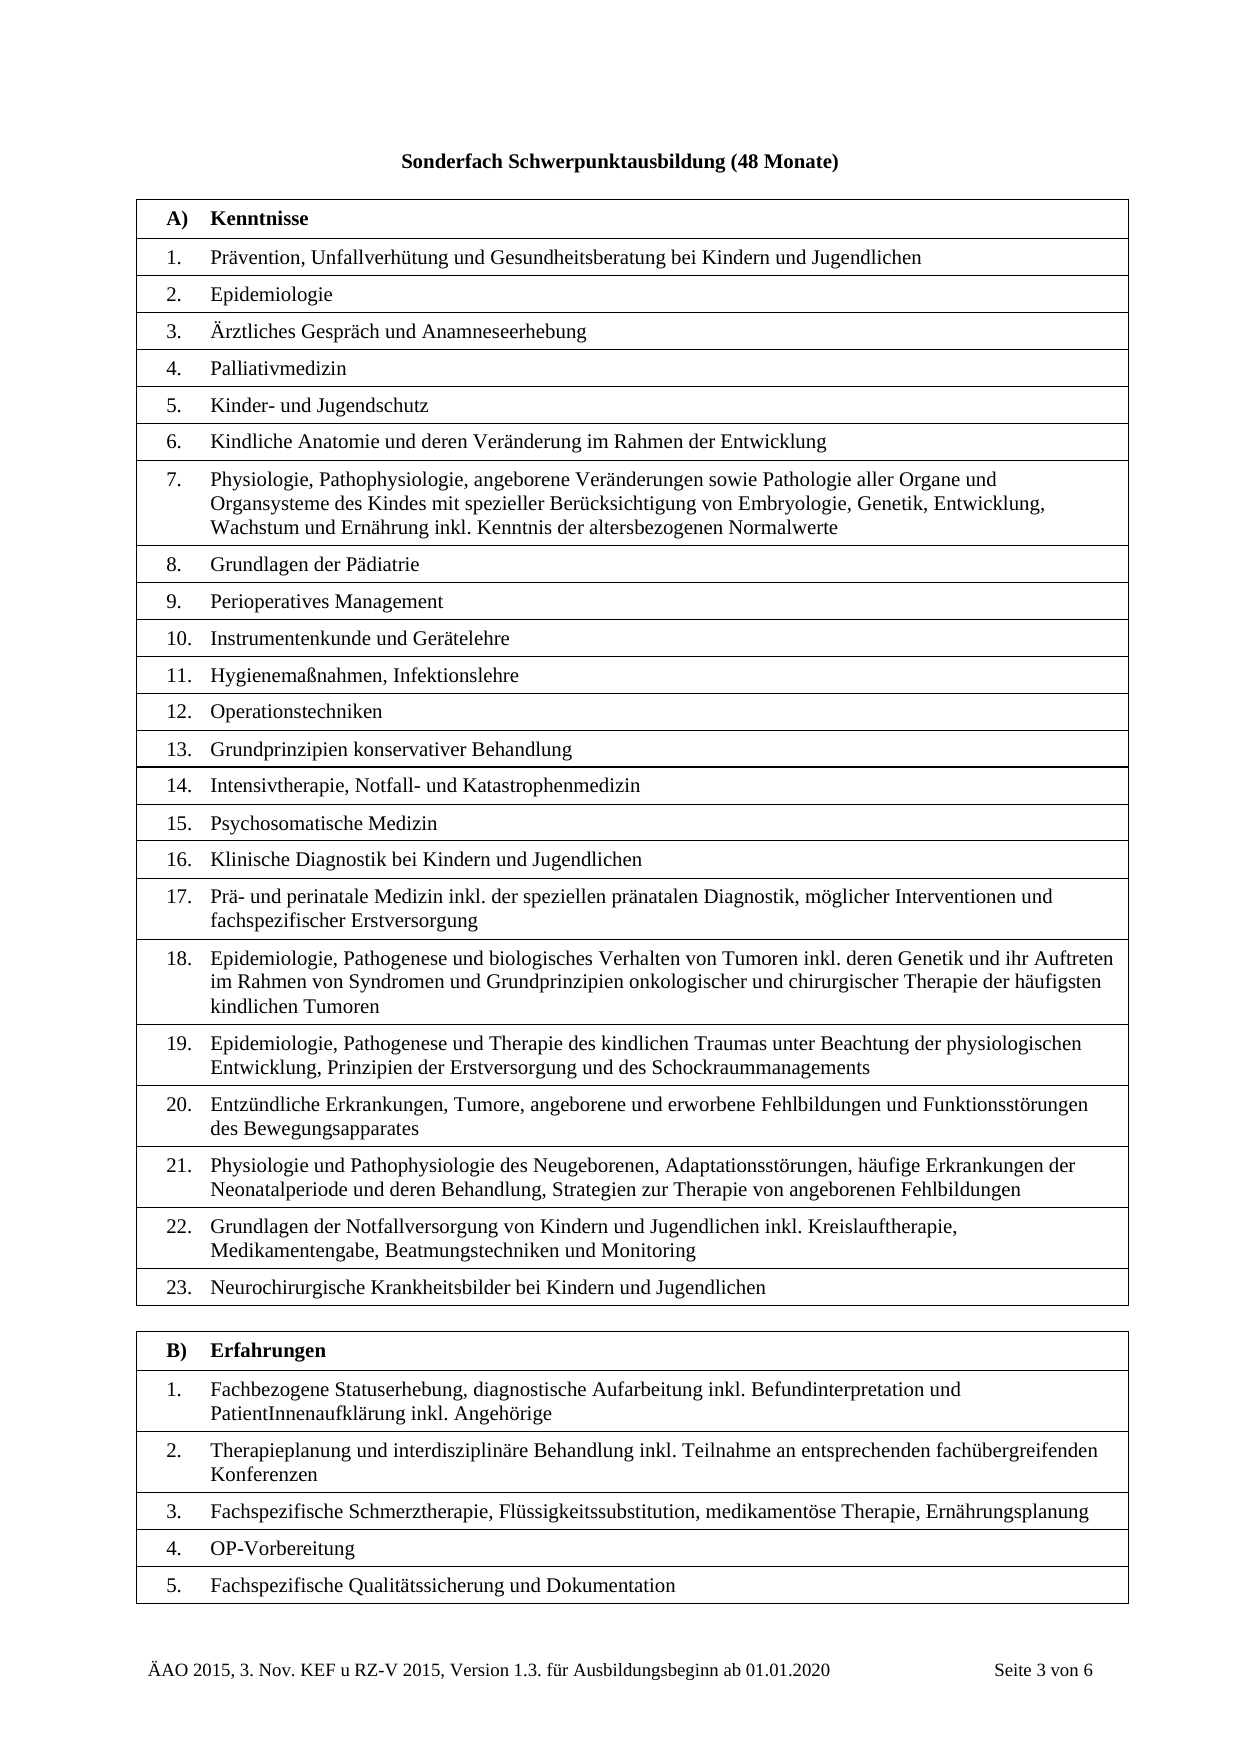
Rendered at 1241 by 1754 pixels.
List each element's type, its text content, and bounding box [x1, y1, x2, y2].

table_cell Therapieplanung und interdisziplinäre Behandlung inkl. Teilnahme an entsprechenden fachübergreifenden Konferenzen [137, 1432, 1128, 1492]
table_cell Physiologie und Pathophysiologie des Neugeborenen, Adaptationsstörungen, häufige Erkrankungen der Neonatalperiode und deren Behandlung, Strategien zur Therapie von angeborenen Fehlbildungen [137, 1147, 1128, 1207]
table_cell Entzündliche Erkrankungen, Tumore, angeborene und erworbene Fehlbildungen und Funktionsstörungen des Bewegungsapparates [137, 1086, 1128, 1146]
table_cell Neurochirurgische Krankheitsbilder bei Kindern und Jugendlichen [137, 1269, 1128, 1305]
table_cell Prävention, Unfallverhütung und Gesundheitsberatung bei Kindern und Jugendlichen [137, 239, 1128, 274]
table_cell Epidemiologie, Pathogenese und biologisches Verhalten von Tumoren inkl. deren Genetik und ihr Auftreten im Rahmen von Syndromen und Grundprinzipien onkologischer und chirurgischer Therapie der häufigsten kindlichen Tumoren [137, 940, 1128, 1023]
table_cell Kinder- und Jugendschutz [137, 387, 1128, 422]
table_cell Kindliche Anatomie und deren Veränderung im Rahmen der Entwicklung [137, 424, 1128, 459]
table_cell Grundprinzipien konservativer Behandlung [137, 731, 1128, 766]
table_cell Grundlagen der Pädiatrie [137, 546, 1128, 582]
table_cell Physiologie, Pathophysiologie, angeborene Veränderungen sowie Pathologie aller Organe und Organsysteme des Kindes mit spezieller Berücksichtigung von Embryologie, Genetik, Entwicklung, Wachstum und Ernährung inkl. Kenntnis der altersbezogenen Normalwerte [137, 461, 1128, 544]
table_cell Perioperatives Management [137, 583, 1128, 618]
table_header B) Erfahrungen [137, 1332, 1128, 1370]
table_cell Fachspezifische Schmerztherapie, Flüssigkeitssubstitution, medikamentöse Therapie, Ernährungsplanung [137, 1493, 1128, 1529]
table_header A) Kenntnisse [137, 200, 1128, 238]
table_cell Operationstechniken [137, 694, 1128, 729]
table_cell Klinische Diagnostik bei Kindern und Jugendlichen [137, 841, 1128, 877]
table_cell Prä- und perinatale Medizin inkl. der speziellen pränatalen Diagnostik, möglicher Interventionen und fachspezifischer Erstversorgung [137, 879, 1128, 938]
table_cell Palliativmedizin [137, 350, 1128, 386]
table_cell Psychosomatische Medizin [137, 805, 1128, 840]
text Sonderfach Schwerpunktausbildung (48 Monate) [148, 148, 1093, 173]
table_cell OP-Vorbereitung [137, 1530, 1128, 1566]
table_cell Ärztliches Gespräch und Anamneseerhebung [137, 313, 1128, 348]
table_cell Instrumentenkunde und Gerätelehre [137, 620, 1128, 656]
table_cell Epidemiologie [137, 276, 1128, 312]
table_cell Fachspezifische Qualitätssicherung und Dokumentation [137, 1567, 1128, 1603]
table_cell Grundlagen der Notfallversorgung von Kindern und Jugendlichen inkl. Kreislauftherapie, Medikamentengabe, Beatmungstechniken und Monitoring [137, 1208, 1128, 1268]
table_cell Hygienemaßnahmen, Infektionslehre [137, 657, 1128, 692]
table_cell Epidemiologie, Pathogenese und Therapie des kindlichen Traumas unter Beachtung der physiologischen Entwicklung, Prinzipien der Erstversorgung und des Schockraummanagements [137, 1025, 1128, 1084]
table_cell Fachbezogene Statuserhebung, diagnostische Aufarbeitung inkl. Befundinterpretation und PatientInnenaufklärung inkl. Angehörige [137, 1371, 1128, 1431]
table_cell Intensivtherapie, Notfall- und Katastrophenmedizin [137, 768, 1128, 803]
